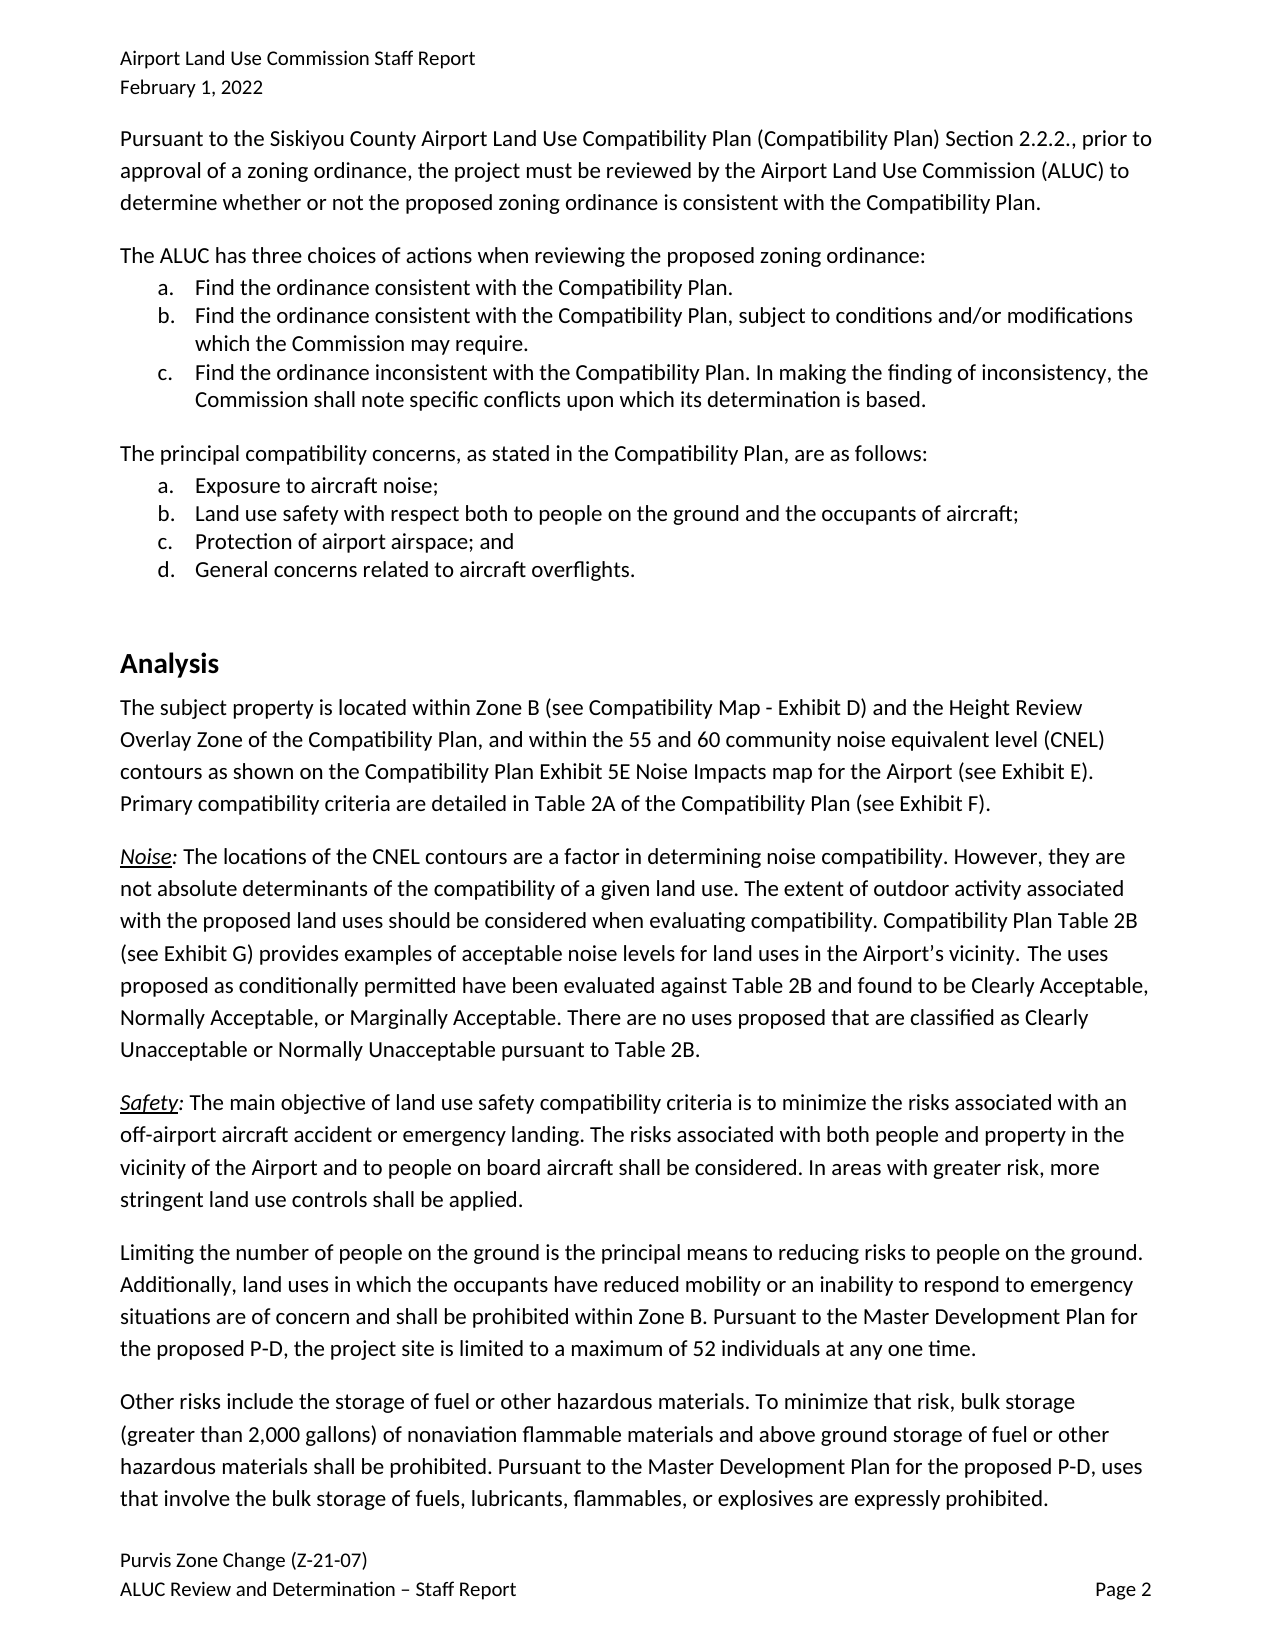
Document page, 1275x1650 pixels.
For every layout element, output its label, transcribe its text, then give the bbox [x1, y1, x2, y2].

list Find the ordinance consistent with the Compatibility Plan, subject to conditions and/or modifications which the Commission may require. [157, 302, 1155, 358]
list Protection of airport airspace; and [157, 527, 1155, 555]
text Pursuant to the Siskiyou County Airport Land Use Compatibility Plan (Compatibility Plan) Section 2.2.2., prior to approval of a zoning ordinance, the project must be reviewed by the Airport Land Use Commission (ALUC) to determine whether or not the proposed zoning ordinance is consistent with the Compatibility Plan. [120, 124, 1155, 216]
list Find the ordinance inconsistent with the Compatibility Plan. In making the finding of inconsistency, the Commission shall note specific conflicts upon which its determination is based. [157, 358, 1155, 414]
text Limiting the number of people on the ground is the principal means to reducing risks to people on the ground. Additionally, land uses in which the occupants have reduced mobility or an inability to respond to emergency situations are of concern and shall be prohibited within Zone B. Pursuant to the Master Development Plan for the proposed P-D, the project site is limited to a maximum of 52 individuals at any one time. [120, 1238, 1155, 1362]
text The subject property is located within Zone B (see Compatibility Map - Exhibit D) and the Height Review Overlay Zone of the Compatibility Plan, and within the 55 and 60 community noise equivalent level (CNEL) contours as shown on the Compatibility Plan Exhibit 5E Noise Impacts map for the Airport (see Exhibit E). Primary compatibility criteria are detailed in Table 2A of the Compatibility Plan (see Exhibit F). [120, 693, 1155, 817]
text The principal compatibility concerns, as stated in the Compatibility Plan, are as follows: [120, 439, 1155, 467]
list Land use safety with respect both to people on the ground and the occupants of aircraft; [157, 499, 1155, 527]
text Other risks include the storage of fuel or other hazardous materials. To minimize that risk, bulk storage (greater than 2,000 gallons) of nonaviation flammable materials and above ground storage of fuel or other hazardous materials shall be prohibited. Pursuant to the Master Development Plan for the proposed P-D, uses that involve the bulk storage of fuels, lubricants, flammables, or explosives are expressly prohibited. [120, 1387, 1155, 1512]
text Safety: The main objective of land use safety compatibility criteria is to minimize the risks associated with an off-airport aircraft accident or emergency landing. The risks associated with both people and property in the vicinity of the Airport and to people on board aircraft shall be considered. In areas with greater risk, more stringent land use controls shall be applied. [120, 1088, 1155, 1213]
list General concerns related to aircraft overflights. [157, 555, 1155, 583]
text Noise: The locations of the CNEL contours are a factor in determining noise compatibility. However, they are not absolute determinants of the compatibility of a given land use. The extent of outdoor activity associated with the proposed land uses should be considered when evaluating compatibility. Compatibility Plan Table 2B (see Exhibit G) provides examples of acceptable noise levels for land uses in the Airport’s vicinity. The uses proposed as conditionally permitted have been evaluated against Table 2B and found to be Clearly Acceptable, Normally Acceptable, or Marginally Acceptable. There are no uses proposed that are classified as Clearly Unacceptable or Normally Unacceptable pursuant to Table 2B. [120, 842, 1155, 1063]
subtitle Analysis [120, 645, 1155, 681]
list Exposure to aircraft noise; [157, 471, 1155, 499]
list Find the ordinance consistent with the Compatibility Plan. [157, 273, 1155, 302]
text The ALUC has three choices of actions when reviewing the proposed zoning ordinance: [120, 241, 1155, 269]
